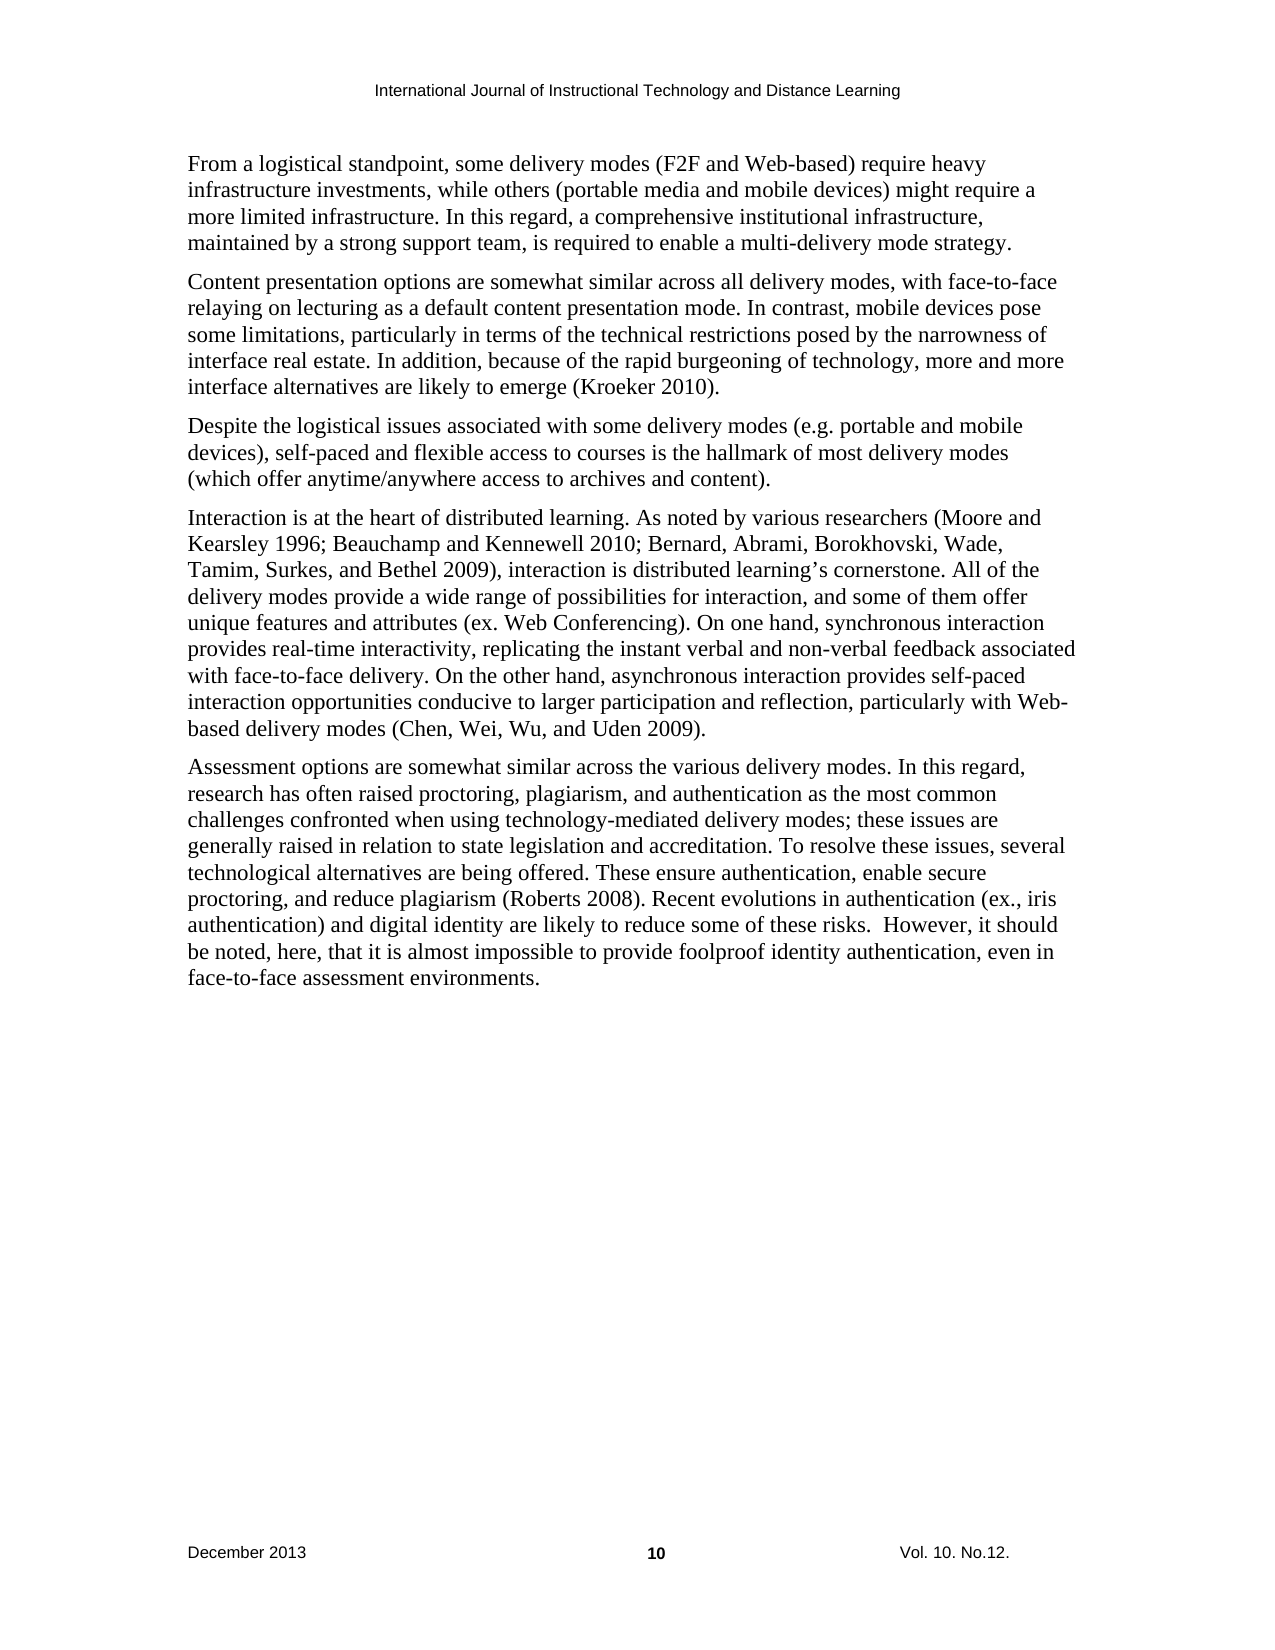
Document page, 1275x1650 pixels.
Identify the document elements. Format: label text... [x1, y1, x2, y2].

text From a logistical standpoint, some delivery modes (F2F and Web-based) require heavy infrastructure investments, while others (portable media and mobile devices) might require a more limited infrastructure. In this regard, a comprehensive institutional infrastructure, maintained by a strong support team, is required to enable a multi-delivery mode strategy. [187, 150, 1078, 255]
text Despite the logistical issues associated with some delivery modes (e.g. portable and mobile devices), self-paced and flexible access to courses is the hallmark of most delivery modes (which offer anytime/anywhere access to archives and content). [187, 412, 1078, 491]
text Content presentation options are somewhat similar across all delivery modes, with face-to-face relaying on lecturing as a default content presentation mode. In contrast, mobile devices pose some limitations, particularly in terms of the technical restrictions posed by the narrowness of interface real estate. In addition, because of the rapid burgeoning of technology, more and more interface alternatives are likely to emerge (Kroeker 2010). [187, 268, 1078, 400]
text Assessment options are somewhat similar across the various delivery modes. In this regard, research has often raised proctoring, plagiarism, and authentication as the most common challenges confronted when using technology-mediated delivery modes; these issues are generally raised in relation to state legislation and accreditation. To resolve these issues, several technological alternatives are being offered. These ensure authentication, enable secure proctoring, and reduce plagiarism (Roberts 2008). Recent evolutions in authentication (ex., iris authentication) and digital identity are likely to reduce some of these risks. However, it should be noted, here, that it is almost impossible to provide foolproof identity authentication, even in face-to-face assessment environments. [187, 753, 1078, 991]
text Interaction is at the heart of distributed learning. As noted by various researchers (Moore and Kearsley 1996; Beauchamp and Kennewell 2010; Bernard, Abrami, Borokhovski, Wade, Tamim, Surkes, and Bethel 2009), interaction is distributed learning’s cornerstone. All of the delivery modes provide a wide range of possibilities for interaction, and some of them offer unique features and attributes (ex. Web Conferencing). On one hand, synchronous interaction provides real-time interactivity, replicating the instant verbal and non-verbal feedback associated with face-to-face delivery. On the other hand, asynchronous interaction provides self-paced interaction opportunities conducive to larger participation and reflection, particularly with Web-based delivery modes (Chen, Wei, Wu, and Uden 2009). [187, 504, 1078, 741]
